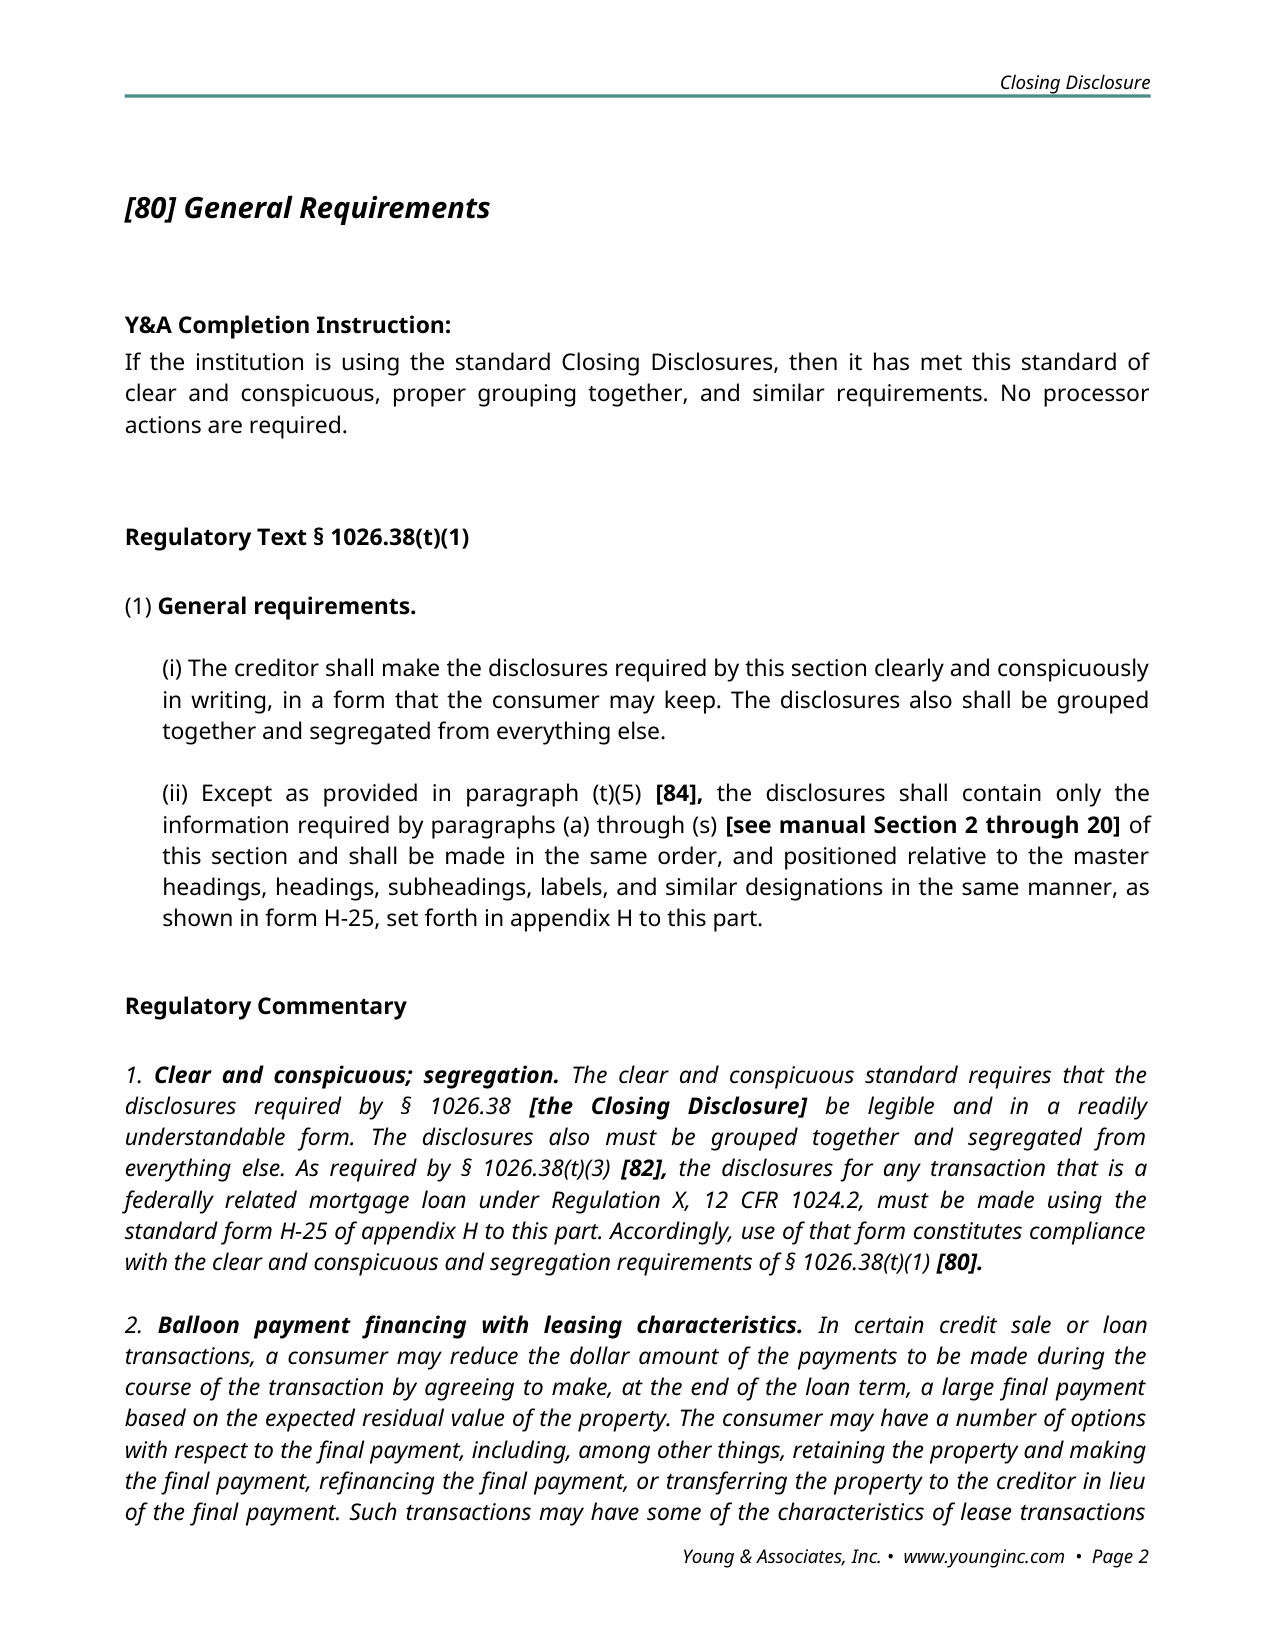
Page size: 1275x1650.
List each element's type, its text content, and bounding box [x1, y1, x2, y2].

text 1. Clear and conspicuous; segregation. The clear and conspicuous standard requires that the disclosures required by § 1026.38 [the Closing Disclosure] be legible and in a readily understandable form. The disclosures also must be grouped together and segregated from everything else. As required by § 1026.38(t)(3) [82], the disclosures for any transaction that is a federally related mortgage loan under Regulation X, 12 CFR 1024.2, must be made using the standard form H-25 of appendix H to this part. Accordingly, use of that form constitutes compliance with the clear and conspicuous and segregation requirements of § 1026.38(t)(1) [80]. [124, 1059, 1151, 1277]
subtitle Regulatory Commentary [124, 990, 1151, 1021]
text If the institution is using the standard Closing Disclosures, then it has met this standard of clear and conspicuous, proper grouping together, and similar requirements. No processor actions are required. [124, 346, 1151, 440]
subtitle Regulatory Text § 1026.38(t)(1) [124, 521, 1151, 552]
subtitle [80] General Requirements [124, 188, 1151, 227]
subtitle Y&A Completion Instruction: [124, 309, 1151, 340]
text (1) General requirements. [124, 590, 1151, 621]
text (i) The creditor shall make the disclosures required by this section clearly and conspicuously in writing, in a form that the consumer may keep. The disclosures also shall be grouped together and segregated from everything else. [162, 652, 1151, 746]
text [124, 1309, 1151, 1527]
text (ii) Except as provided in paragraph (t)(5) [84], the disclosures shall contain only the information required by paragraphs (a) through (s) [see manual Section 2 through 20] of this section and shall be made in the same order, and positioned relative to the master headings, headings, subheadings, labels, and similar designations in the same manner, as shown in form H-25, set forth in appendix H to this part. [162, 777, 1151, 934]
